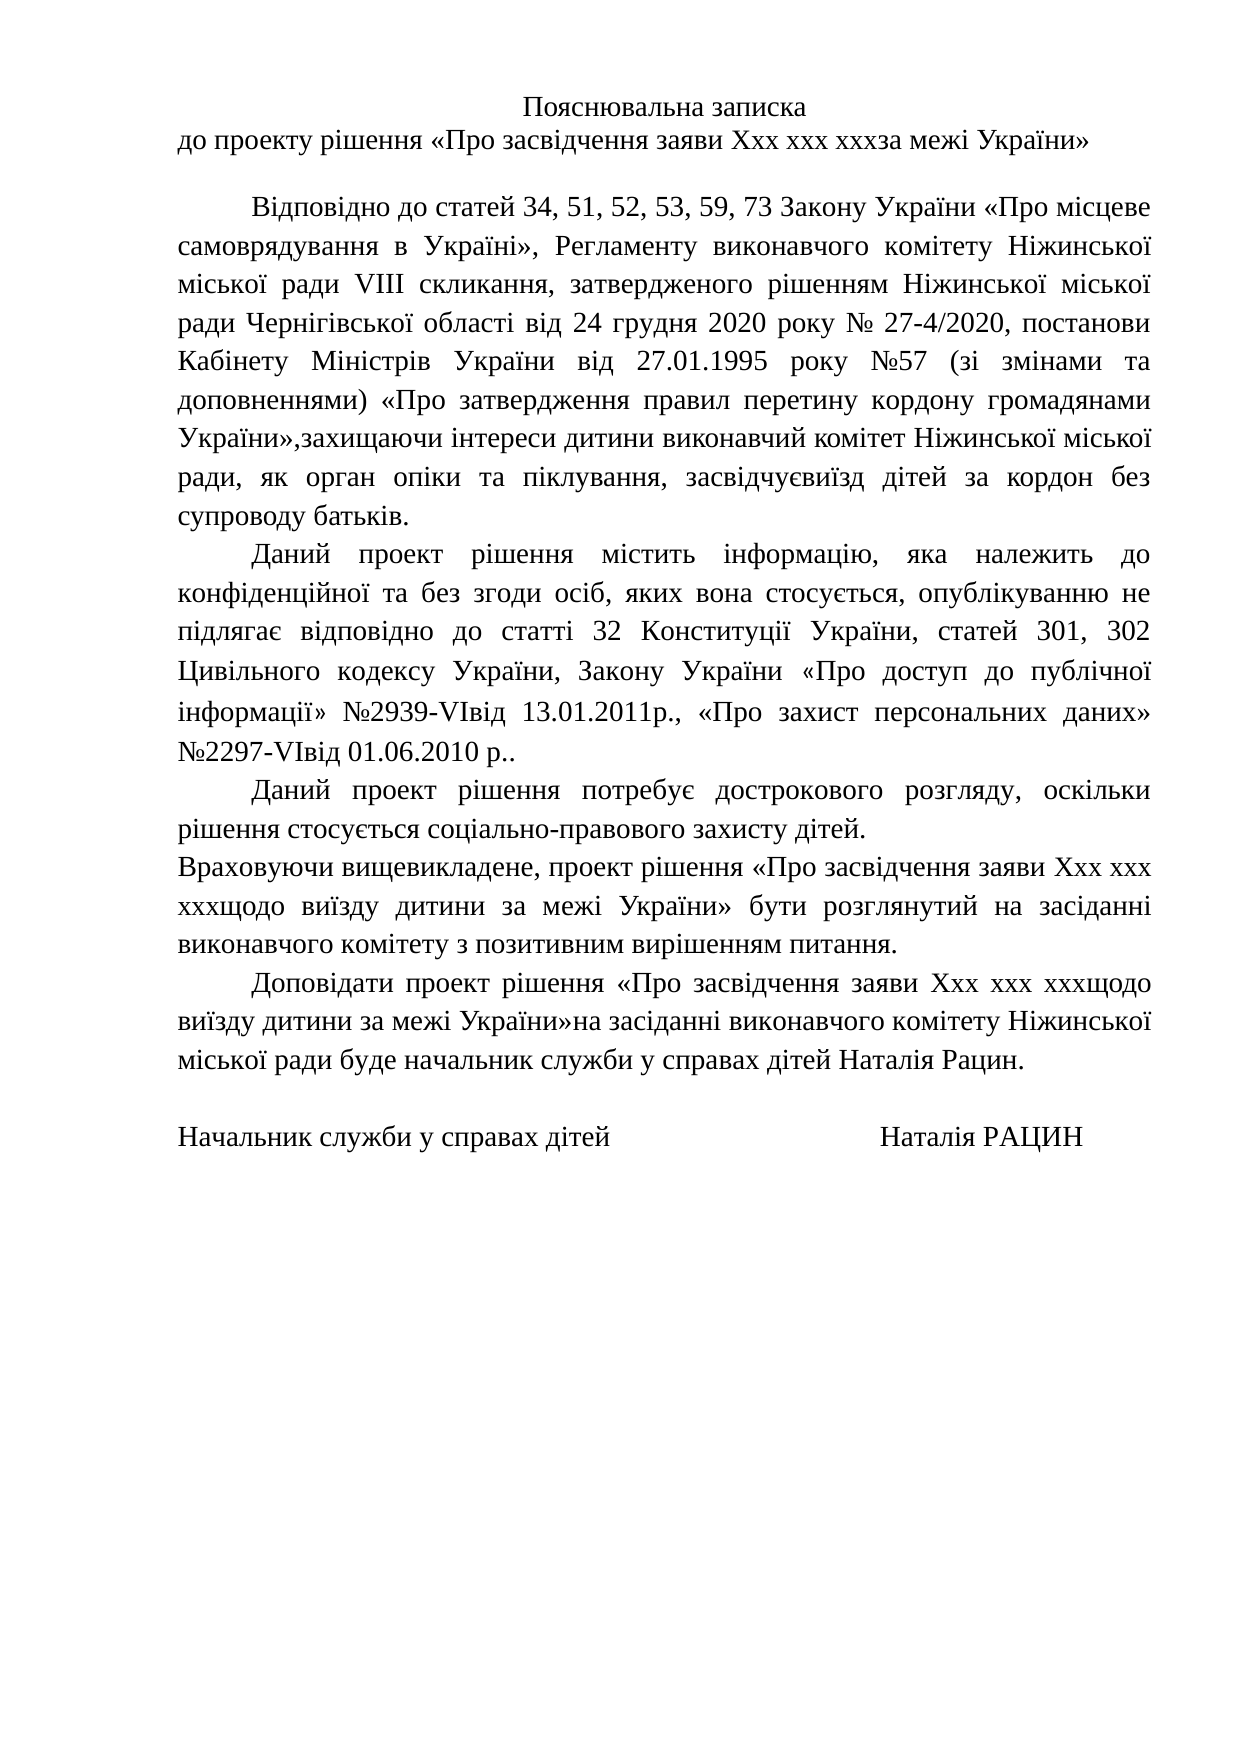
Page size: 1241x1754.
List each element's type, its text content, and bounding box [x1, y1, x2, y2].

text до проекту рішення «Про засвідчення заяви Ххх ххх хххза межі України» [177, 122, 1152, 156]
text Враховуючи вищевикладене, проект рішення «Про засвідчення заяви Ххх ххх хххщодо виїзду дитини за межі України» бути розглянутий на засіданні виконавчого комітету з позитивним вирішенням питання. [177, 849, 1152, 960]
text Доповідати проект рішення «Про засвідчення заяви Ххх ххх хххщодо виїзду дитини за межі України»на засіданні виконавчого комітету Ніжинської міської ради буде начальник служби у справах дітей Наталія Рацин. [177, 965, 1152, 1076]
text Даний проект рішення містить інформацію, яка належить до конфіденційної та без згоди осіб, яких вона стосується, опублікуванню не підлягає відповідно до статті 32 Конституції України, статей 301, 302 Цивільного кодексу України, Закону України «Про доступ до публічної інформації» №2939-VIвід 13.01.2011р., «Про захист персональних даних» №2297-VIвід 01.06.2010 р.. [177, 536, 1152, 767]
text Начальник служби у справах дітей Наталія РАЦИН [177, 1119, 1152, 1153]
text Пояснювальна записка [177, 89, 1152, 122]
text Відповідно до статей 34, 51, 52, 53, 59, 73 Закону України «Про місцеве самоврядування в Україні», Регламенту виконавчого комітету Ніжинської міської ради VIII скликання, затвердженого рішенням Ніжинської міської ради Чернігівської області від 24 грудня 2020 року № 27-4/2020, постанови Кабінету Міністрів України від 27.01.1995 року №57 (зі змінами та доповненнями) «Про затвердження правил перетину кордону громадянами України»,захищаючи інтереси дитини виконавчий комітет Ніжинської міської ради, як орган опіки та піклування, засвідчуєвиїзд дітей за кордон без супроводу батьків. [177, 189, 1152, 531]
text Даний проект рішення потребує дострокового розгляду, оскільки рішення стосується соціально-правового захисту дітей. [177, 772, 1152, 844]
